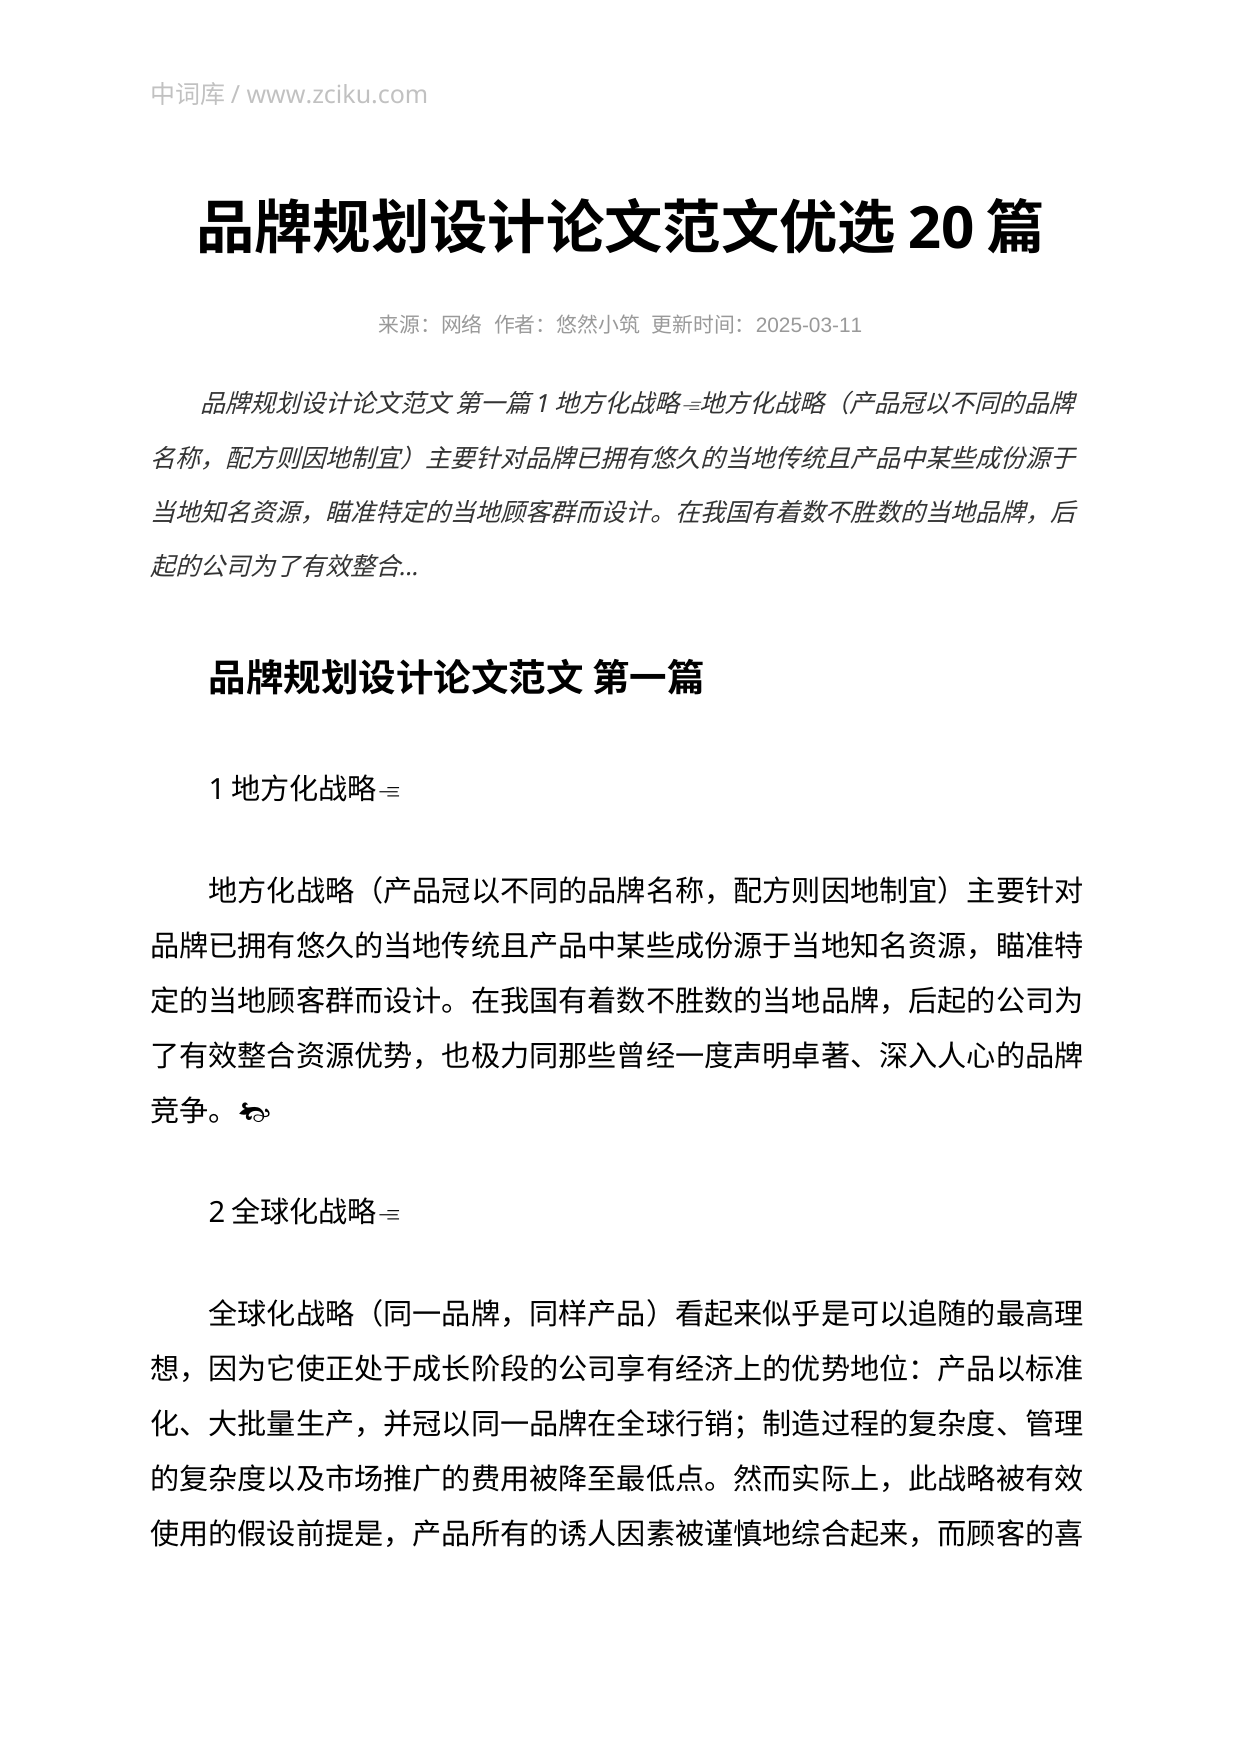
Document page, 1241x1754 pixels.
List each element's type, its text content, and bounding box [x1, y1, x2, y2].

text 品牌规划设计论文范文 第一篇 [150, 648, 1090, 702]
text 地方化战略（产品冠以不同的品牌名称，配方则因地制宜）主要针对品牌已拥有悠久的当地传统且产品中某些成份源于当地知名资源，瞄准特定的当地顾客群而设计。在我国有着数不胜数的当地品牌，后起的公司为了有效整合资源优势，也极力同那些曾经一度声明卓著、深入人心的品牌竞争。 [150, 867, 1090, 1129]
text 品牌规划设计论文范文 第一篇1地方化战略地方化战略（产品冠以不同的品牌名称，配方则因地制宜）主要针对品牌已拥有悠久的当地传统且产品中某些成份源于当地知名资源，瞄准特定的当地顾客群而设计。在我国有着数不胜数的当地品牌，后起的公司为了有效整合... [150, 384, 1090, 583]
text 来源：网络 作者：悠然小筑 更新时间：2025-03-11 [150, 313, 1090, 337]
text 1地方化战略 [150, 766, 1090, 808]
text 2全球化战略 [150, 1189, 1090, 1231]
subtitle 品牌规划设计论文范文优选20篇 [150, 181, 1090, 266]
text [150, 1291, 1090, 1553]
